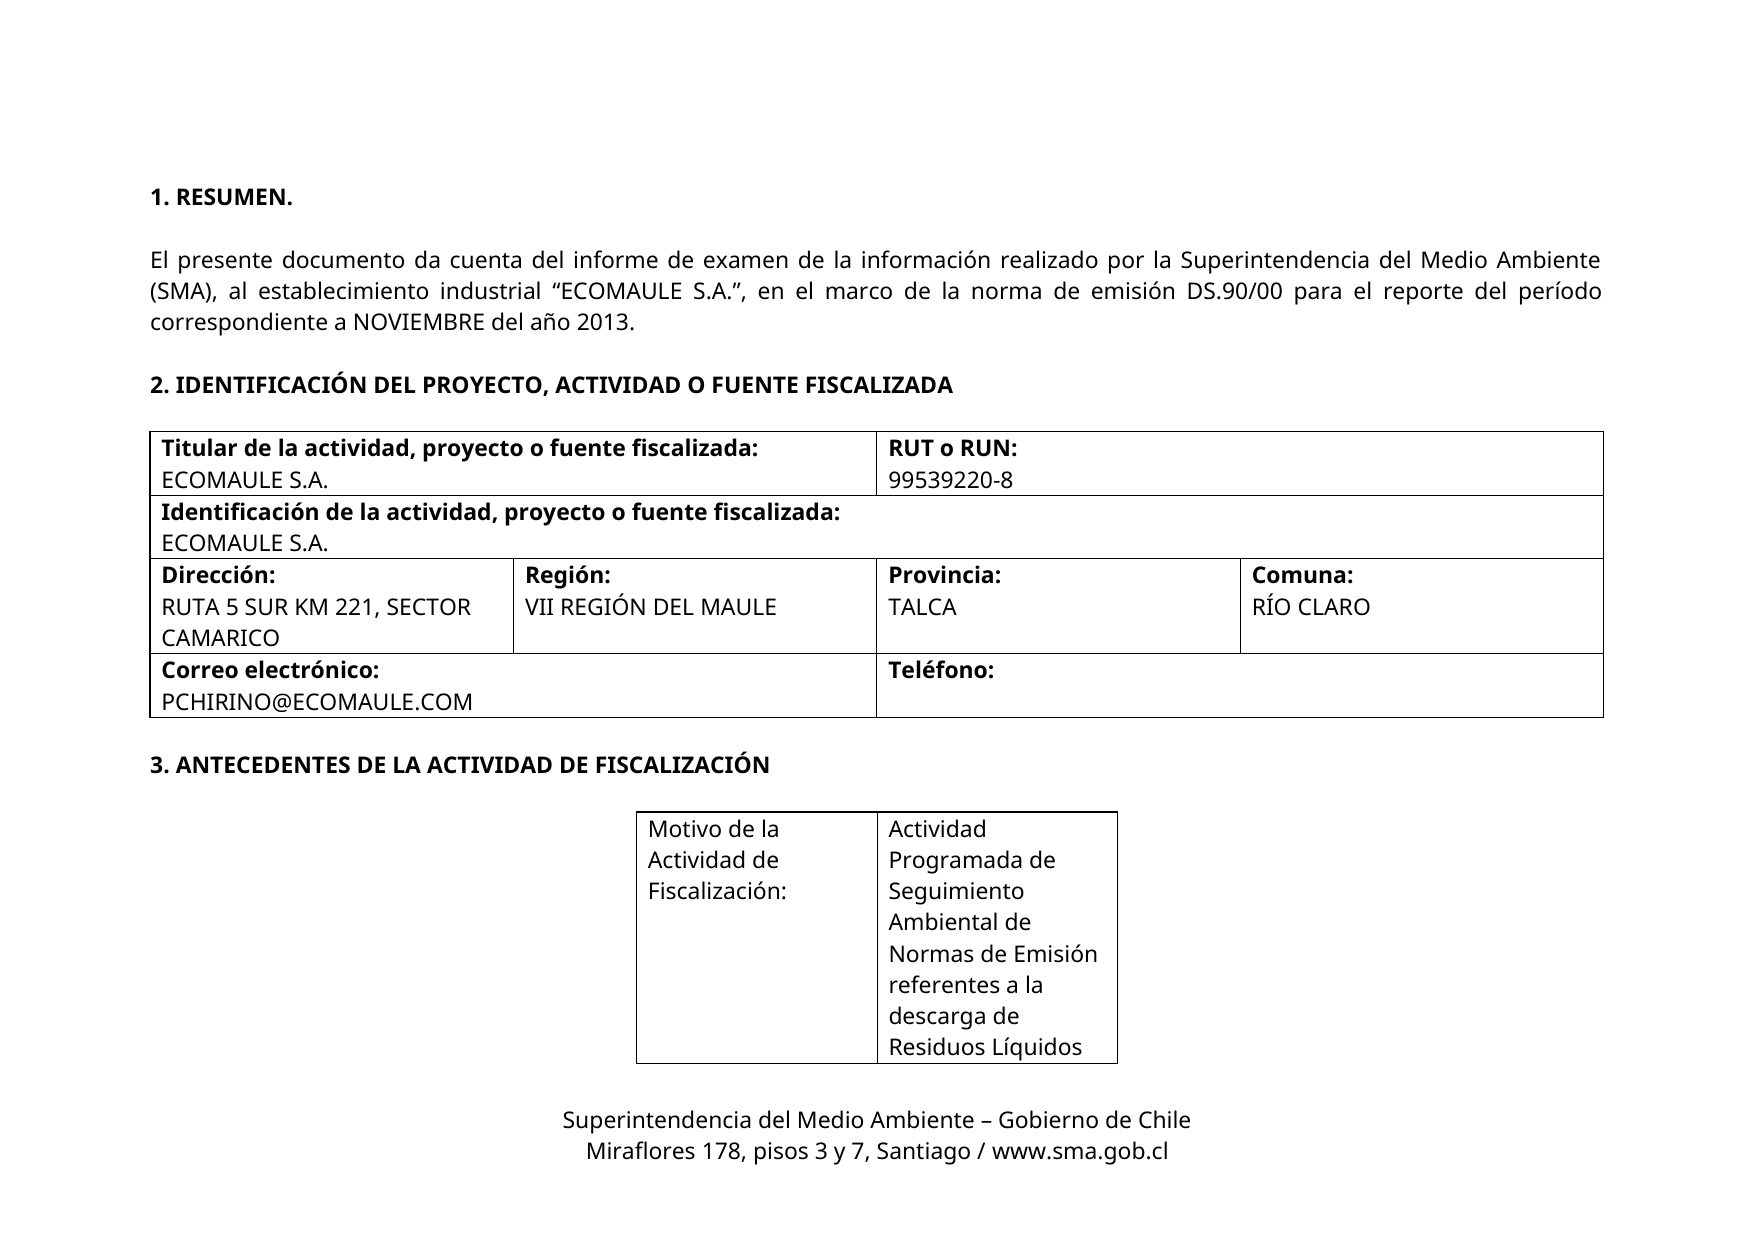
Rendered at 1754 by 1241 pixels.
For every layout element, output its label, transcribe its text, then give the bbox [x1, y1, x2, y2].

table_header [878, 813, 1117, 1062]
table_cell Teléfono: [877, 654, 1603, 717]
text El presente documento da cuenta del informe de examen de la información realizado por la Superintendencia del Medio Ambiente (SMA), al establecimiento industrial “ECOMAULE S.A.”, en el marco de la norma de emisión DS.90/00 para el reporte del período correspondiente a NOVIEMBRE del año 2013. [150, 212, 1604, 337]
table_cell Provincia: TALCA [877, 559, 1240, 653]
table_cell Comuna: RÍO CLARO [1241, 559, 1603, 653]
table_cell Región: VII REGIÓN DEL MAULE [514, 559, 876, 653]
table_cell Dirección: RUTA 5 SUR KM 221, SECTOR CAMARICO [151, 559, 513, 653]
text 1. RESUMEN. [150, 150, 1604, 212]
table_cell Identificación de la actividad, proyecto o fuente fiscalizada: ECOMAULE S.A. [151, 496, 1603, 558]
table_header Titular de la actividad, proyecto o fuente fiscalizada: ECOMAULE S.A. [151, 432, 876, 495]
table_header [637, 813, 877, 1062]
text 3. ANTECEDENTES DE LA ACTIVIDAD DE FISCALIZACIÓN [150, 718, 1604, 780]
table_header RUT o RUN: 99539220-8 [877, 432, 1603, 495]
text 2. IDENTIFICACIÓN DEL PROYECTO, ACTIVIDAD O FUENTE FISCALIZADA [150, 337, 1604, 400]
table_cell Correo electrónico: PCHIRINO@ECOMAULE.COM [151, 654, 876, 717]
